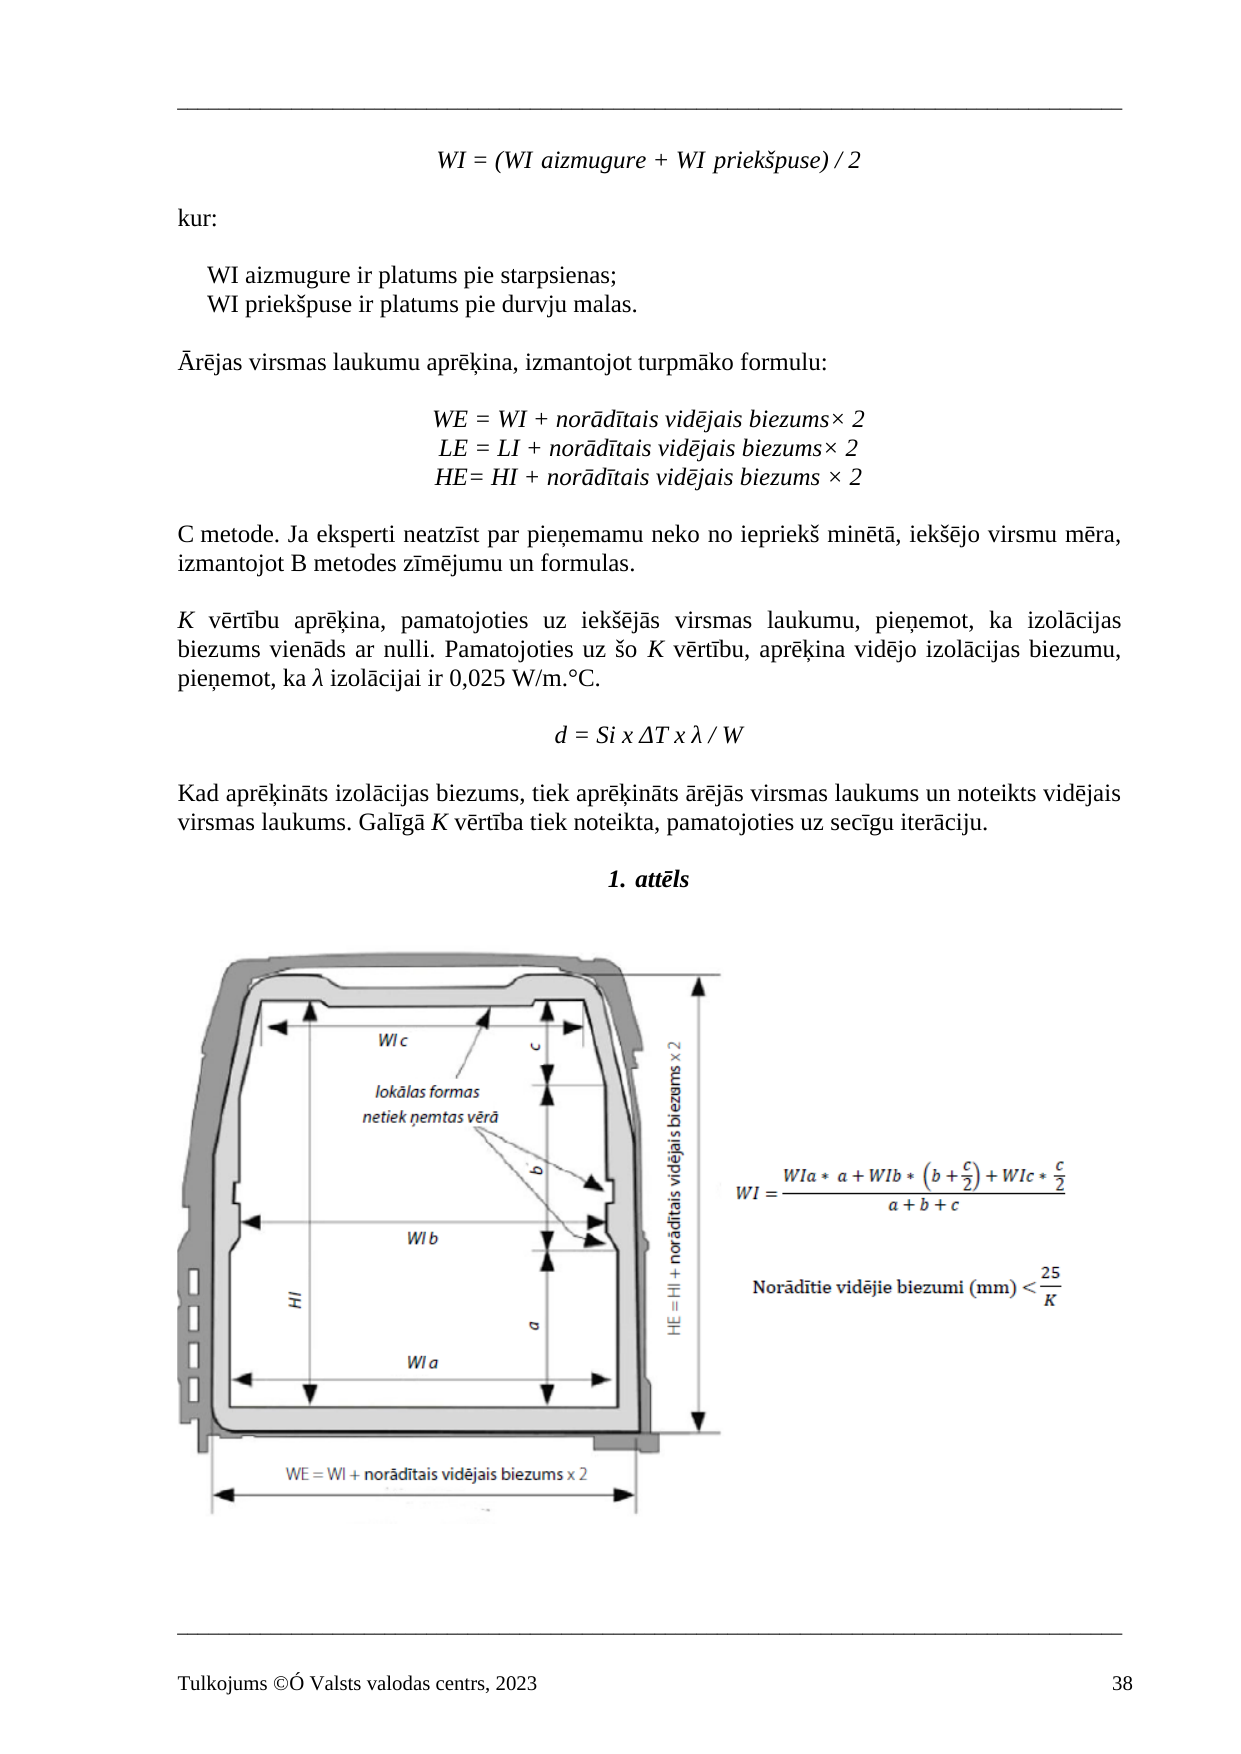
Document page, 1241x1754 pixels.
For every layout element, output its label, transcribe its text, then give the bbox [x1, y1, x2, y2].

text WI priekšpuse ir platums pie durvju malas. [207, 289, 1122, 318]
text d = Si x ΔT x λ / W [177, 721, 1122, 749]
text K vērtību aprēķina, pamatojoties uz iekšējās virsmas laukumu, pieņemot, ka izolācijas biezums vienāds ar nulli. Pamatojoties uz šo K vērtību, aprēķina vidējo izolācijas biezumu, pieņemot, ka λ izolācijai ir 0,025 W/m.°C. [177, 606, 1122, 692]
text 1. attēls [177, 864, 1122, 893]
text Ārējas virsmas laukumu aprēķina, izmantojot turpmāko formulu: [177, 347, 1122, 376]
text C metode. Ja eksperti neatzīst par pieņemamu neko no iepriekš minētā, iekšējo virsmu mēra, izmantojot B metodes zīmējumu un formulas. [177, 519, 1122, 577]
text HE= HI + norādītais vidējais biezums × 2 [177, 462, 1122, 491]
text WI = (WI aizmugure + WI priekšpuse) / 2 [177, 146, 1122, 174]
text WI aizmugure ir platums pie starpsienas; [207, 261, 1122, 289]
text Kad aprēķināts izolācijas biezums, tiek aprēķināts ārējās virsmas laukums un noteikts vidējais virsmas laukums. Galīgā K vērtība tiek noteikta, pamatojoties uz secīgu iterāciju. [177, 778, 1122, 836]
text kur: [177, 203, 1122, 232]
picture [177, 921, 1069, 1524]
text LE = LI + norādītais vidējais biezums× 2 [177, 433, 1122, 462]
text WE = WI + norādītais vidējais biezums× 2 [177, 404, 1122, 433]
